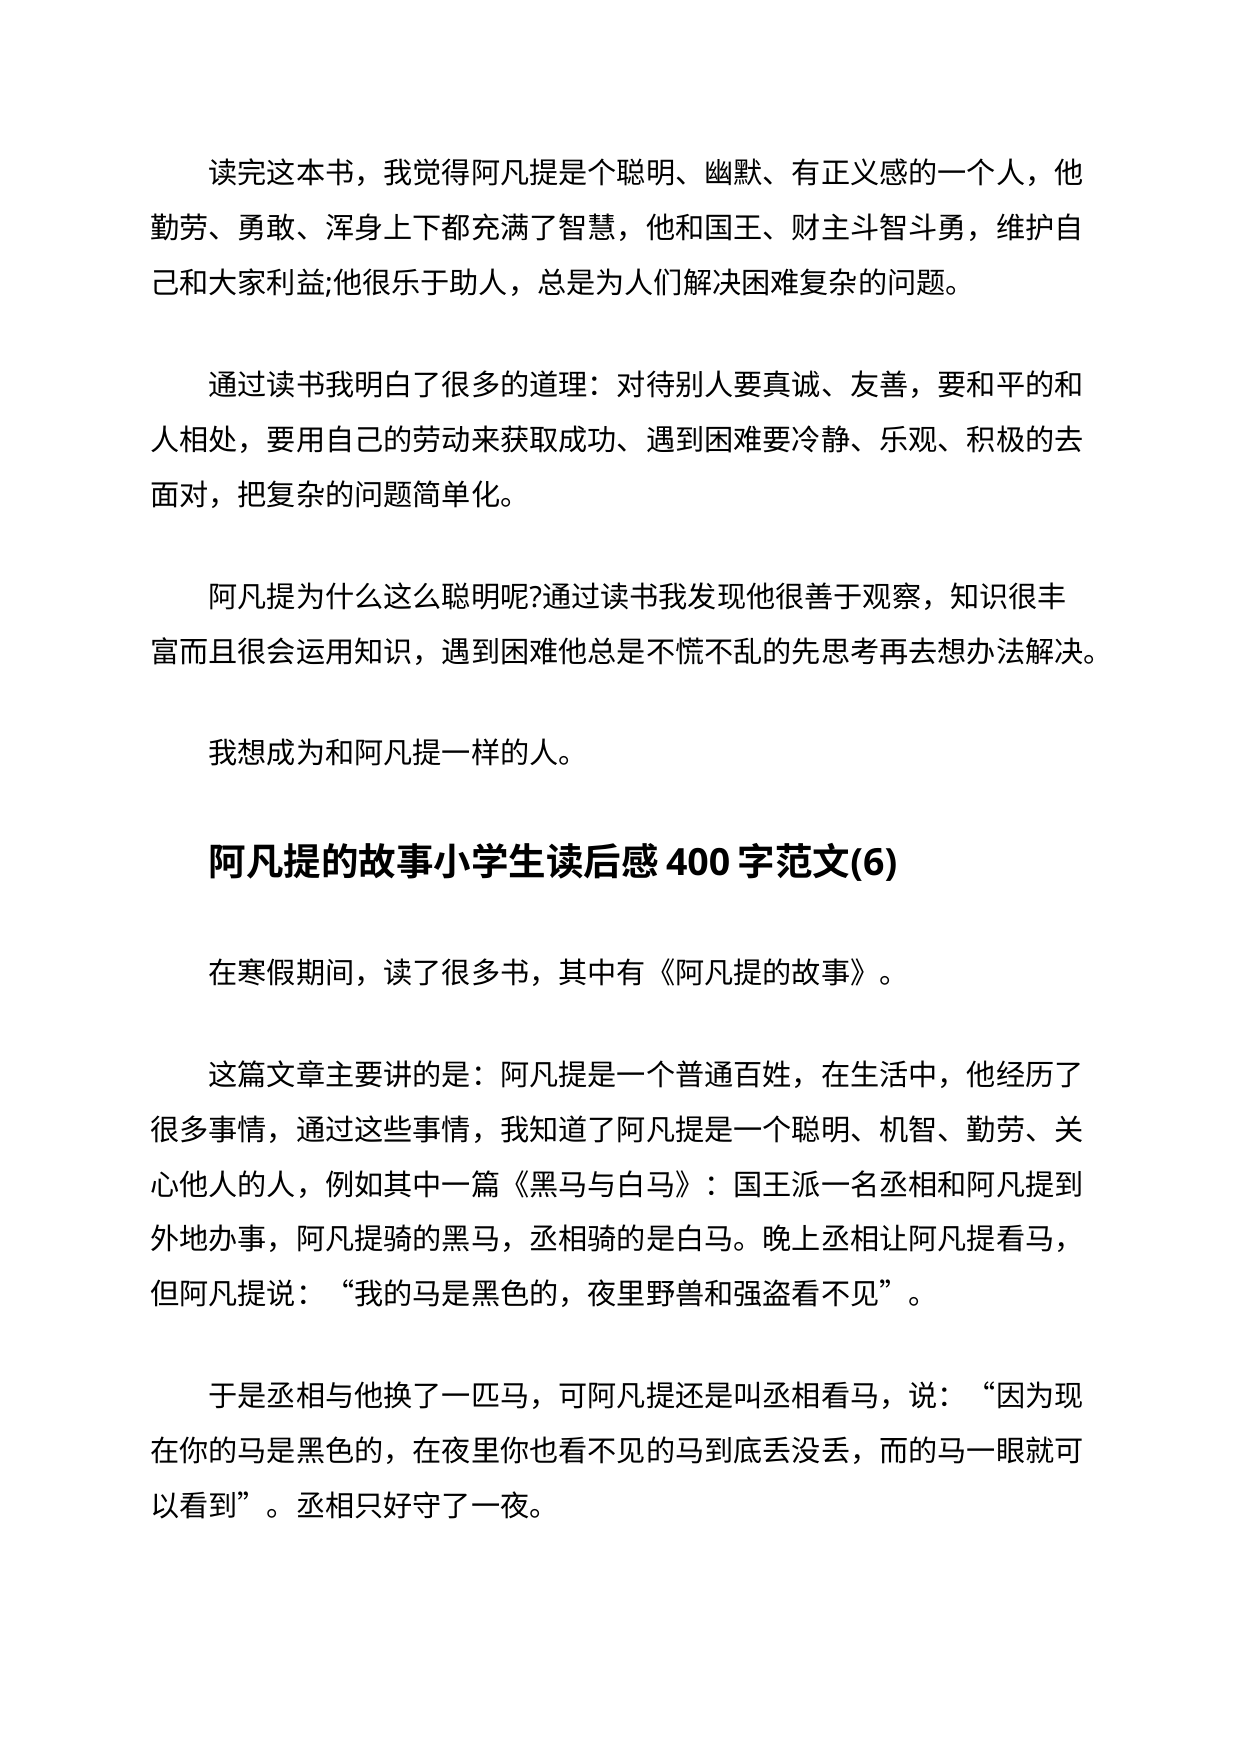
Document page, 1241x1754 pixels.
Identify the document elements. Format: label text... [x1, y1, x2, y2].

text 于是丞相与他换了一匹马，可阿凡提还是叫丞相看马，说：“因为现在你的马是黑色的，在夜里你也看不见的马到底丢没丢，而的马一眼就可以看到”。丞相只好守了一夜。 [150, 1373, 1090, 1525]
text 读完这本书，我觉得阿凡提是个聪明、幽默、有正义感的一个人，他勤劳、勇敢、浑身上下都充满了智慧，他和国王、财主斗智斗勇，维护自己和大家利益;他很乐于助人，总是为人们解决困难复杂的问题。 [150, 150, 1090, 302]
text 阿凡提为什么这么聪明呢?通过读书我发现他很善于观察，知识很丰富而且很会运用知识，遇到困难他总是不慌不乱的先思考再去想办法解决。 [150, 573, 1090, 671]
text 通过读书我明白了很多的道理：对待别人要真诚、友善，要和平的和人相处，要用自己的劳动来获取成功、遇到困难要冷静、乐观、积极的去面对，把复杂的问题简单化。 [150, 362, 1090, 514]
text 阿凡提的故事小学生读后感400字范文(6) [150, 832, 1090, 886]
text 我想成为和阿凡提一样的人。 [150, 730, 1090, 772]
text 在寒假期间，读了很多书，其中有《阿凡提的故事》。 [150, 949, 1090, 992]
text 这篇文章主要讲的是：阿凡提是一个普通百姓，在生活中，他经历了很多事情，通过这些事情，我知道了阿凡提是一个聪明、机智、勤劳、关心他人的人，例如其中一篇《黑马与白马》：国王派一名丞相和阿凡提到外地办事，阿凡提骑的黑马，丞相骑的是白马。晚上丞相让阿凡提看马，但阿凡提说：“我的马是黑色的，夜里野兽和强盗看不见”。 [150, 1051, 1090, 1313]
